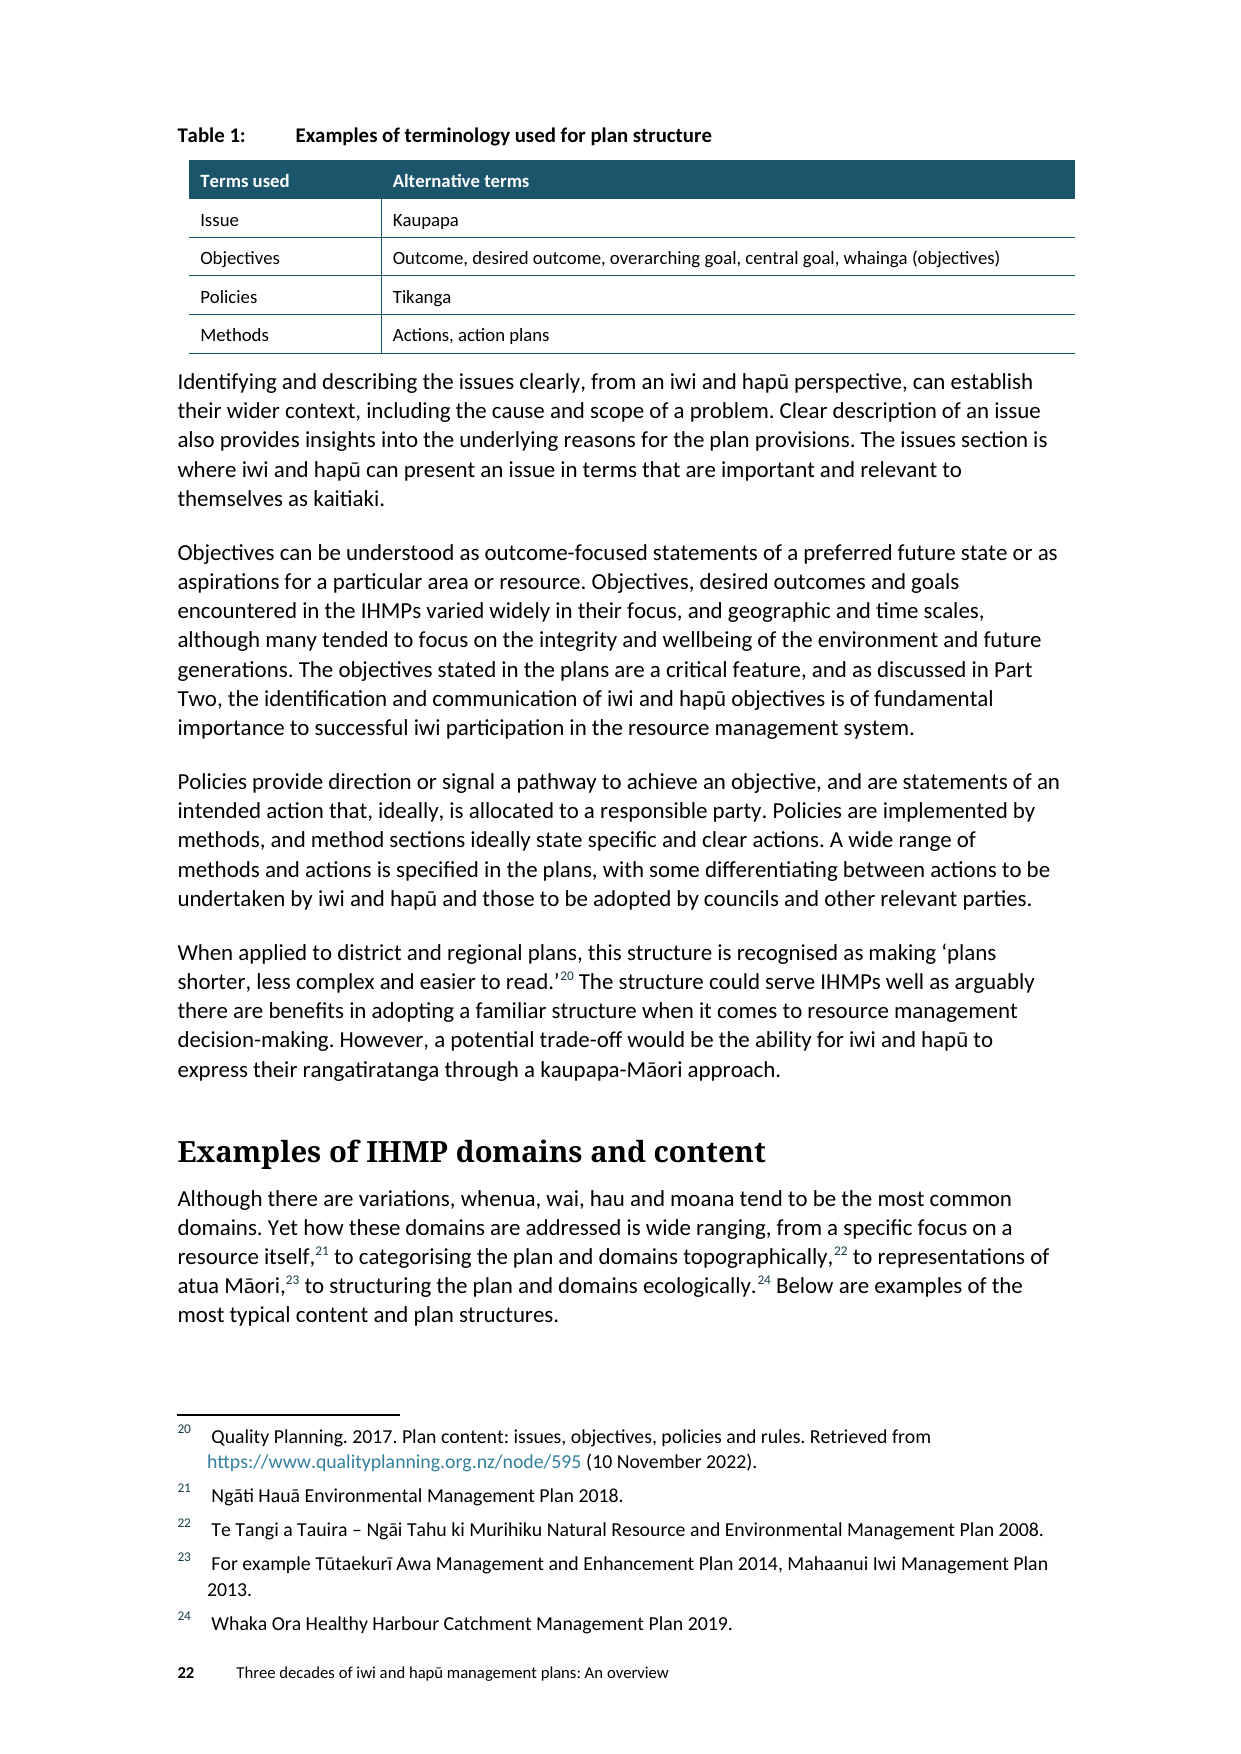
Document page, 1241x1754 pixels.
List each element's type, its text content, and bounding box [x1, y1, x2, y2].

text Identifying and describing the issues clearly, from an iwi and hapū perspective, can establish their wider context, including the cause and scope of a problem. Clear description of an issue also provides insights into the underlying reasons for the plan provisions. The issues section is where iwi and hapū can present an issue in terms that are important and relevant to themselves as kaitiaki. [177, 366, 1063, 512]
table_header Alternative terms [382, 161, 1075, 198]
table_cell Outcome, desired outcome, overarching goal, central goal, whainga (objectives) [382, 238, 1075, 275]
table_cell Policies [189, 276, 381, 314]
table_cell Actions, action plans [382, 315, 1075, 352]
subtitle Table 1: Examples of terminology used for plan structure [177, 118, 1063, 147]
table_cell Tikanga [382, 276, 1075, 314]
text When applied to district and regional plans, this structure is recognised as making ‘plans shorter, less complex and easier to read.’ The structure could serve IHMPs well as arguably there are benefits in adopting a familiar structure when it comes to resource management decision-making. However, a potential trade-off would be the ability for iwi and hapū to express their rangatiratanga through a kaupapa-Māori approach. [177, 937, 1063, 1083]
subtitle Examples of IHMP domains and content [177, 1133, 1063, 1170]
table_cell Objectives [189, 238, 381, 275]
table_cell Methods [189, 315, 381, 352]
table_cell Issue [189, 199, 381, 237]
text Objectives can be understood as outcome-focused statements of a preferred future state or as aspirations for a particular area or resource. Objectives, desired outcomes and goals encountered in the IHMPs varied widely in their focus, and geographic and time scales, although many tended to focus on the integrity and wellbeing of the environment and future generations. The objectives stated in the plans are a critical feature, and as discussed in Part Two, the identification and communication of iwi and hapū objectives is of fundamental importance to successful iwi participation in the resource management system. [177, 537, 1063, 741]
text Policies provide direction or signal a pathway to achieve an objective, and are statements of an intended action that, ideally, is allocated to a responsible party. Policies are implemented by methods, and method sections ideally state specific and clear actions. A wide range of methods and actions is specified in the plans, with some differentiating between actions to be undertaken by iwi and hapū and those to be adopted by councils and other relevant parties. [177, 766, 1063, 912]
table_cell Kaupapa [382, 199, 1075, 237]
text Although there are variations, whenua, wai, hau and moana tend to be the most common domains. Yet how these domains are addressed is wide ranging, from a specific focus on a resource itself, to categorising the plan and domains topographically, to representations of atua Māori, to structuring the plan and domains ecologically. Below are examples of the most typical content and plan structures. [177, 1183, 1063, 1328]
table_header Terms used [189, 161, 381, 198]
